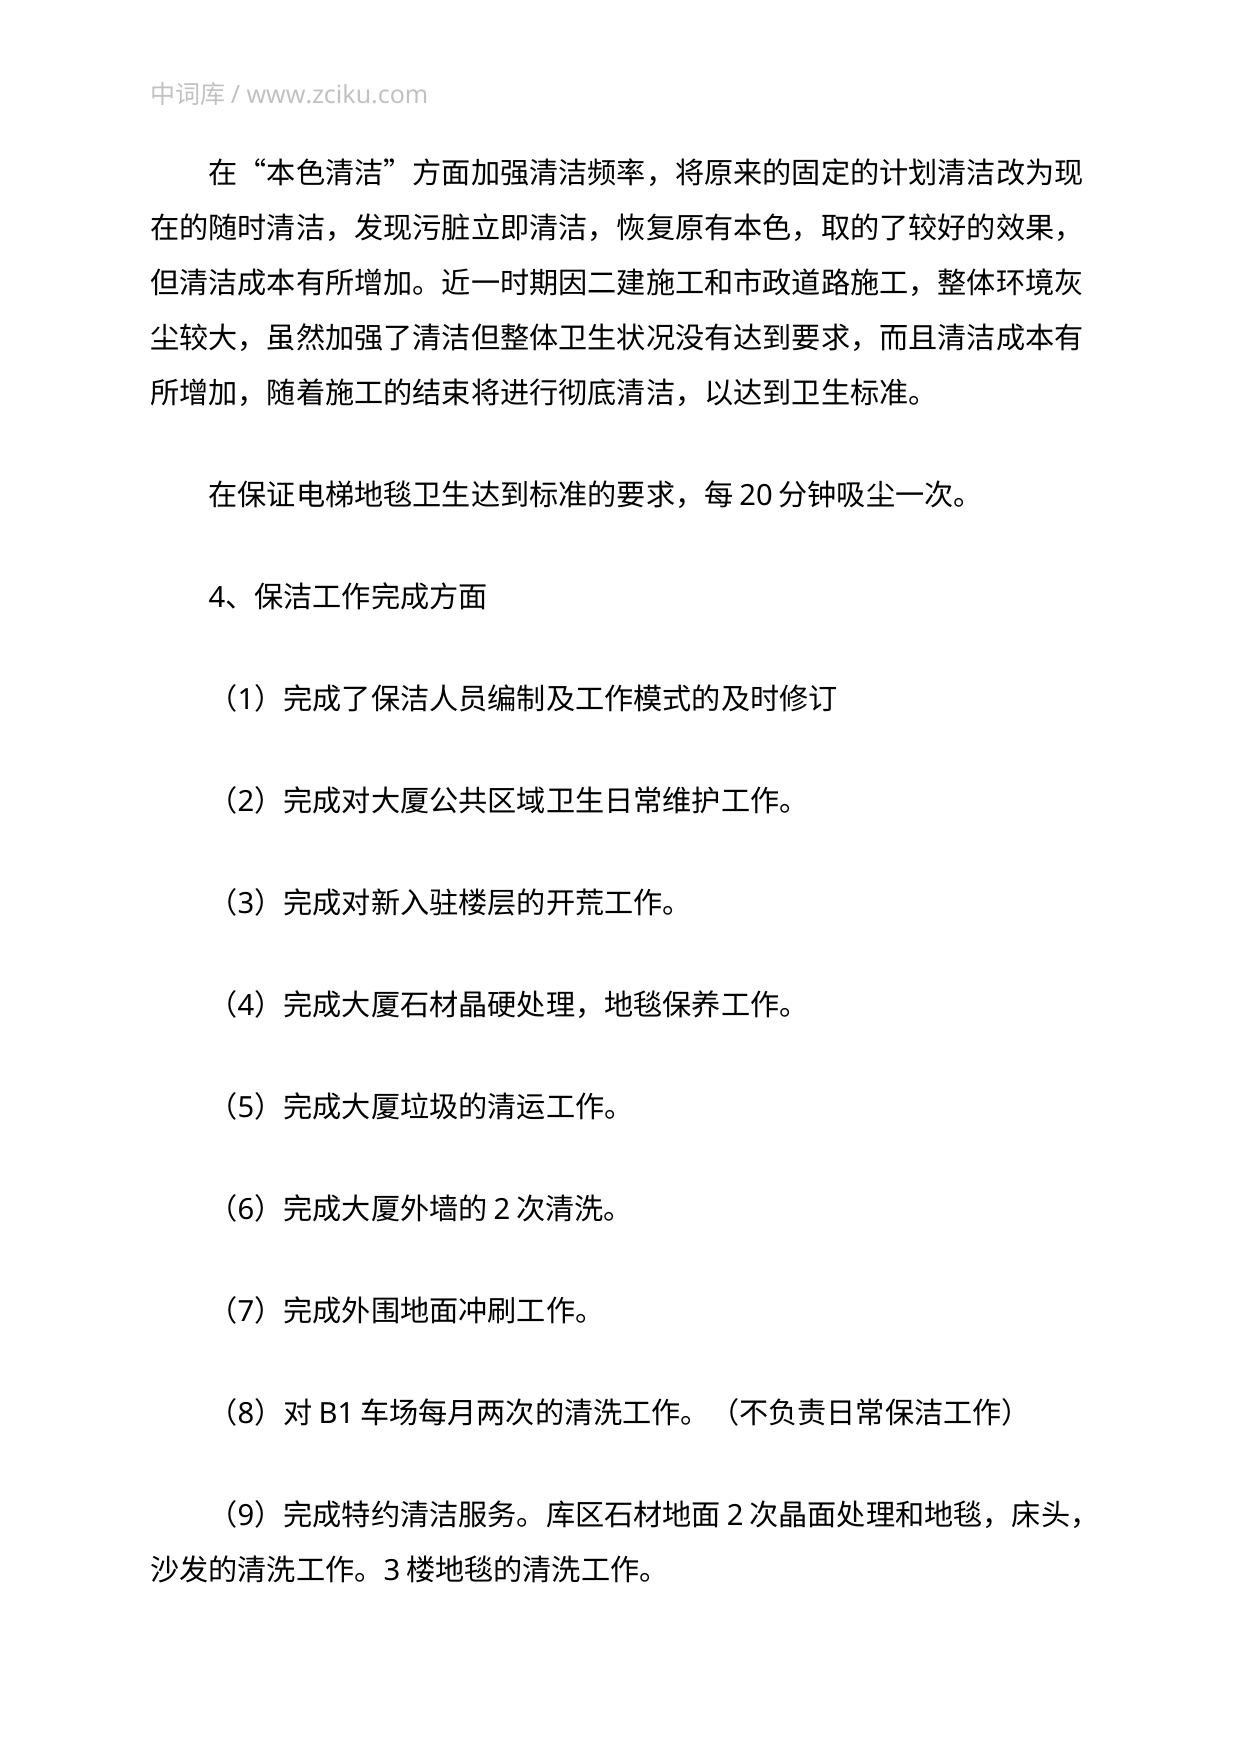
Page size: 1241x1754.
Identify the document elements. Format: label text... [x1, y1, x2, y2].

text （5）完成大厦垃圾的清运工作。 [150, 1083, 1090, 1126]
text 4、保洁工作完成方面 [150, 573, 1090, 616]
text （8）对B1车场每月两次的清洗工作。（不负责日常保洁工作） [150, 1389, 1090, 1432]
text （9）完成特约清洁服务。库区石材地面2次晶面处理和地毯，床头，沙发的清洗工作。3楼地毯的清洗工作。 [150, 1491, 1090, 1588]
text （7）完成外围地面冲刷工作。 [150, 1287, 1090, 1329]
text （1）完成了保洁人员编制及工作模式的及时修订 [150, 675, 1090, 718]
text （6）完成大厦外墙的2次清洗。 [150, 1185, 1090, 1228]
text （3）完成对新入驻楼层的开荒工作。 [150, 879, 1090, 922]
text （2）完成对大厦公共区域卫生日常维护工作。 [150, 777, 1090, 820]
text 在保证电梯地毯卫生达到标准的要求，每20分钟吸尘一次。 [150, 471, 1090, 514]
text （4）完成大厦石材晶硬处理，地毯保养工作。 [150, 981, 1090, 1024]
text 在“本色清洁”方面加强清洁频率，将原来的固定的计划清洁改为现在的随时清洁，发现污脏立即清洁，恢复原有本色，取的了较好的效果，但清洁成本有所增加。近一时期因二建施工和市政道路施工，整体环境灰尘较大，虽然加强了清洁但整体卫生状况没有达到要求，而且清洁成本有所增加，随着施工的结束将进行彻底清洁，以达到卫生标准。 [150, 150, 1090, 412]
